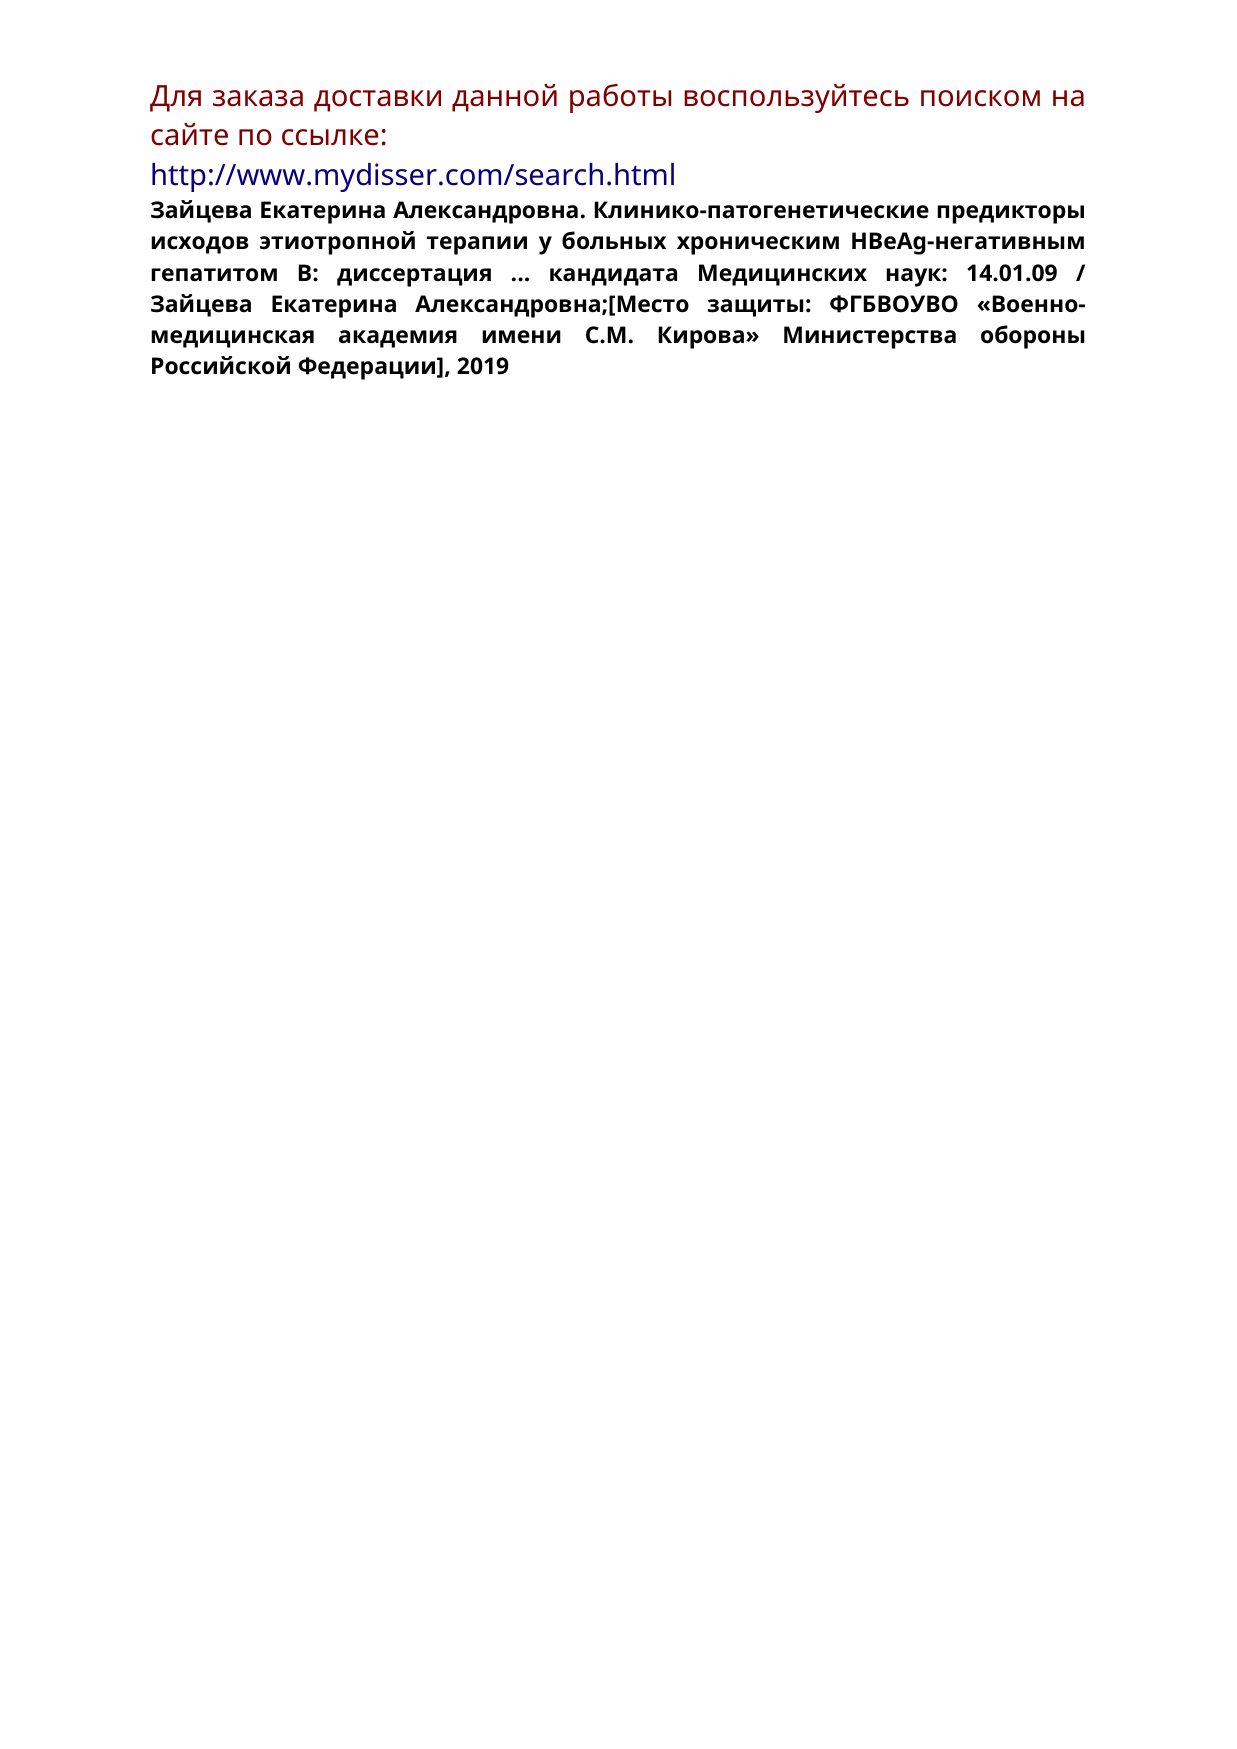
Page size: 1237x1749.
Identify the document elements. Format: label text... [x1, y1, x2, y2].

text Зайцева Екатерина Александровна. Клинико-патогенетические предикторы исходов этиотропной терапии у больных хроническим HBеAg-негативным гепатитом В: диссертация ... кандидата Медицинских наук: 14.01.09 / Зайцева Екатерина Александровна;[Место защиты: ФГБВОУВО «Военно-медицинская академия имени С.М. Кирова» Министерства обороны Российской Федерации], 2019 [150, 194, 1086, 382]
